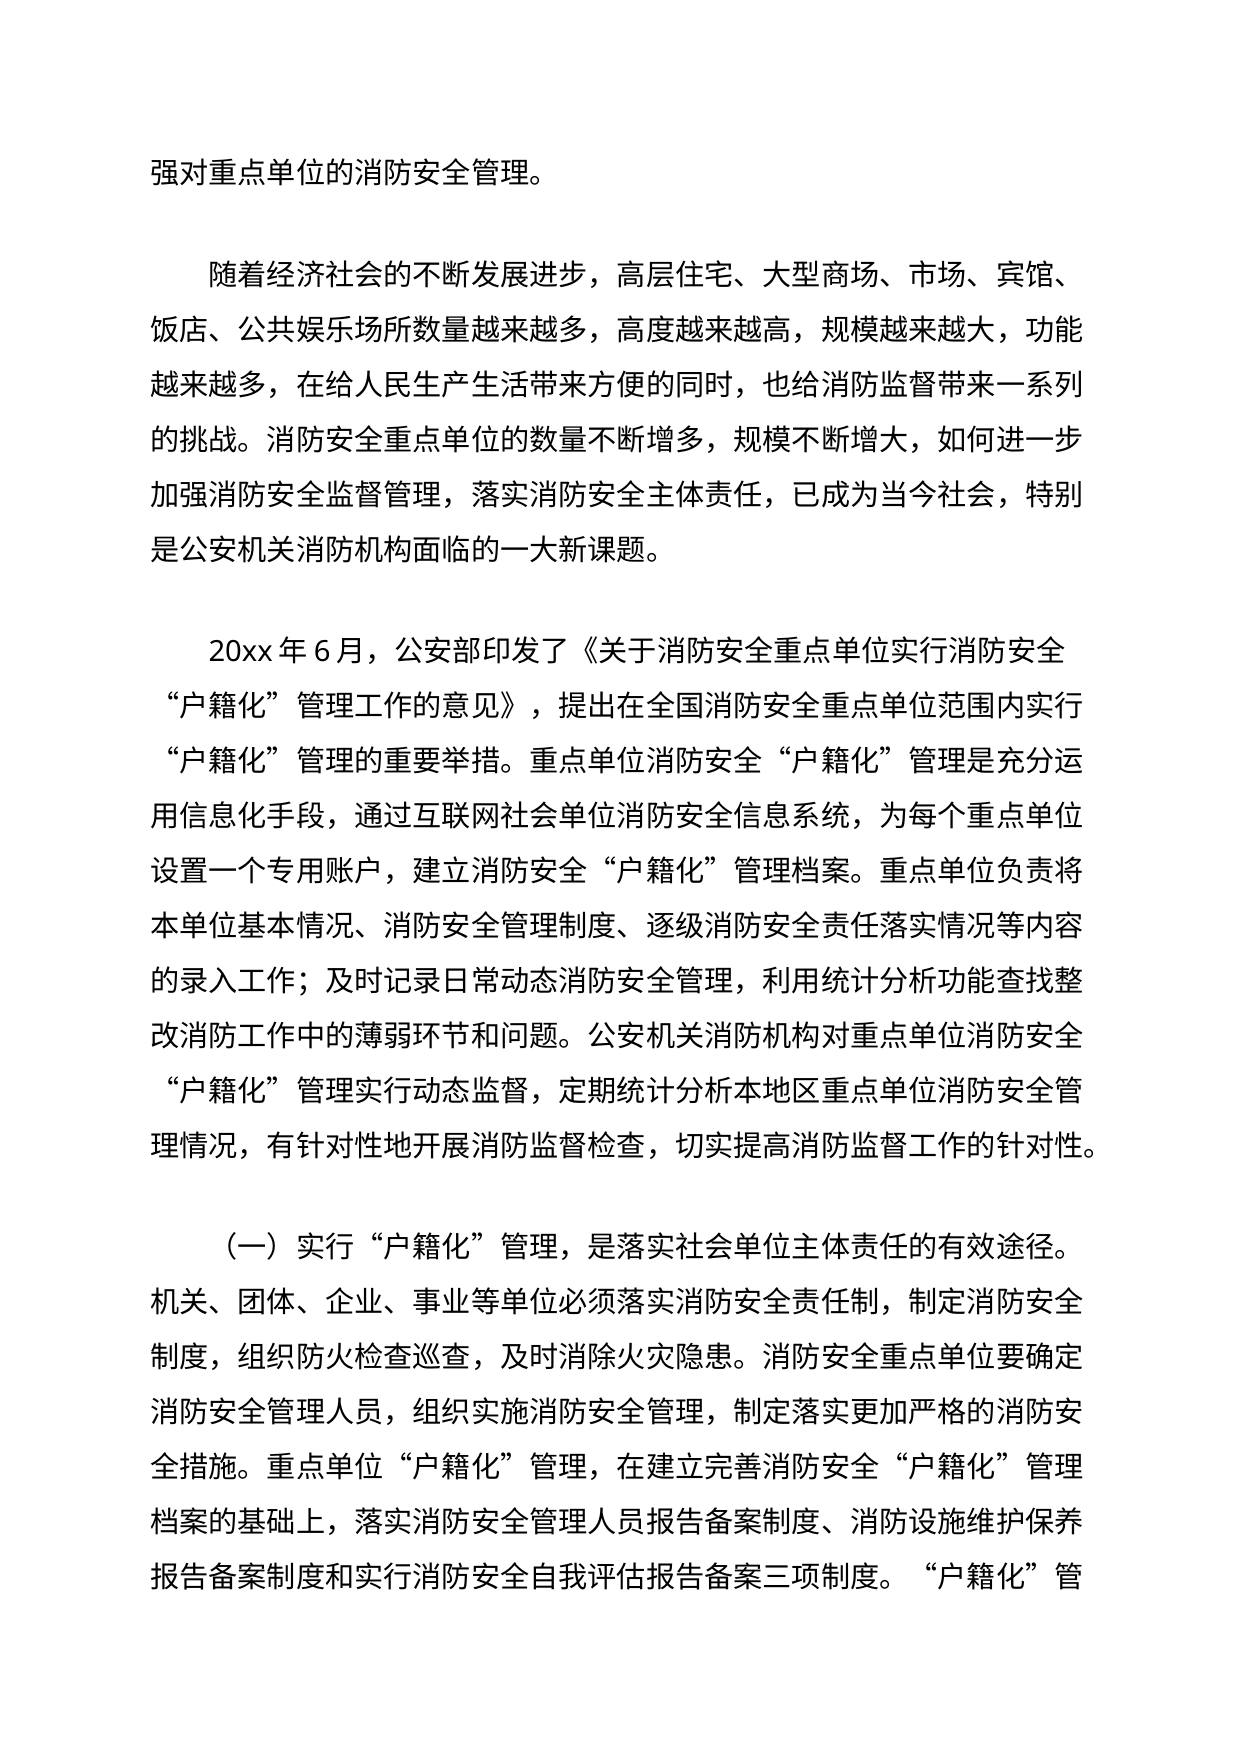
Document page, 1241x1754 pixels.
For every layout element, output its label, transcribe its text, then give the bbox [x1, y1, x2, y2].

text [150, 1224, 1090, 1596]
text 随着经济社会的不断发展进步，高层住宅、大型商场、市场、宾馆、饭店、公共娱乐场所数量越来越多，高度越来越高，规模越来越大，功能越来越多，在给人民生产生活带来方便的同时，也给消防监督带来一系列的挑战。消防安全重点单位的数量不断增多，规模不断增大，如何进一步加强消防安全监督管理，落实消防安全主体责任，已成为当今社会，特别是公安机关消防机构面临的一大新课题。 [150, 252, 1090, 568]
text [150, 150, 1090, 192]
text 20xx年6月，公安部印发了《关于消防安全重点单位实行消防安全“户籍化”管理工作的意见》，提出在全国消防安全重点单位范围内实行“户籍化”管理的重要举措。重点单位消防安全“户籍化”管理是充分运用信息化手段，通过互联网社会单位消防安全信息系统，为每个重点单位设置一个专用账户，建立消防安全“户籍化”管理档案。重点单位负责将本单位基本情况、消防安全管理制度、逐级消防安全责任落实情况等内容的录入工作；及时记录日常动态消防安全管理，利用统计分析功能查找整改消防工作中的薄弱环节和问题。公安机关消防机构对重点单位消防安全“户籍化”管理实行动态监督，定期统计分析本地区重点单位消防安全管理情况，有针对性地开展消防监督检查，切实提高消防监督工作的针对性。 [150, 628, 1090, 1164]
